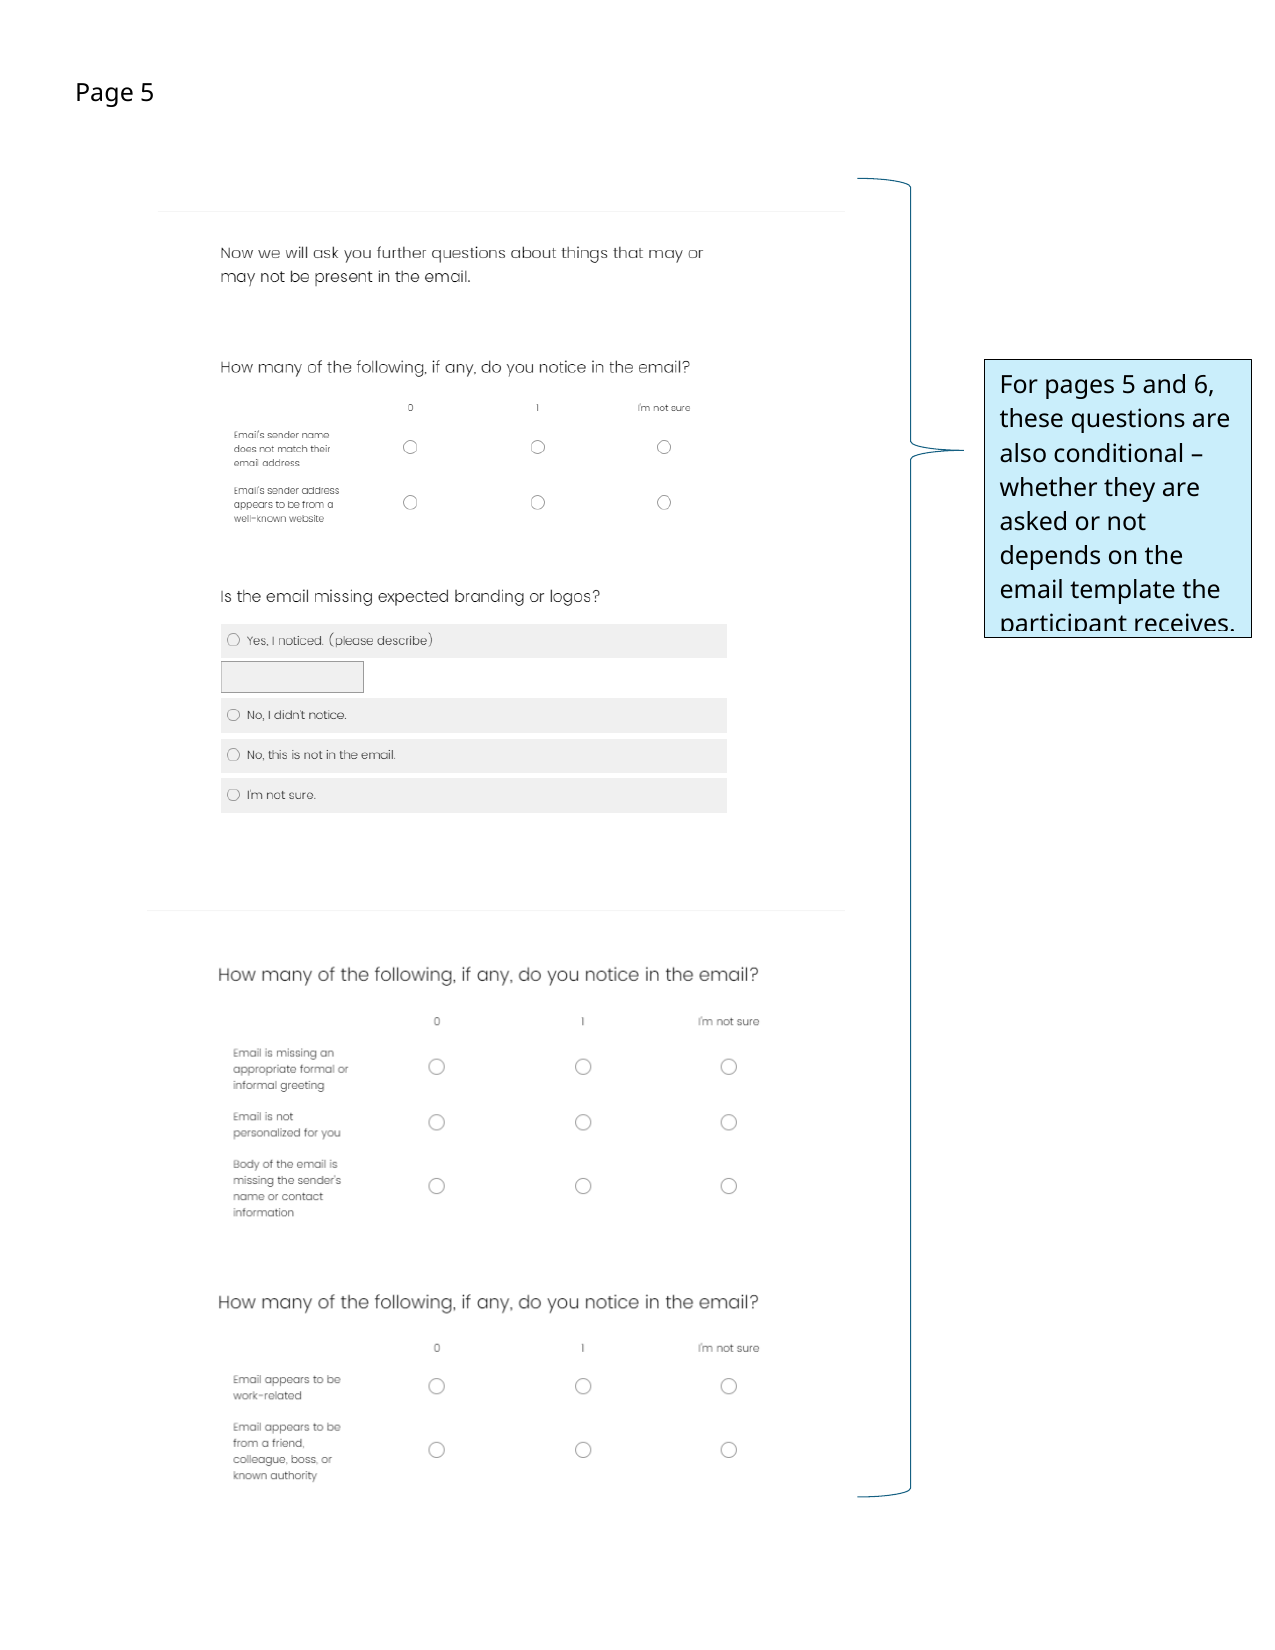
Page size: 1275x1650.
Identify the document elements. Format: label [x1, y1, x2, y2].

picture [157, 206, 845, 844]
picture [147, 904, 845, 1513]
